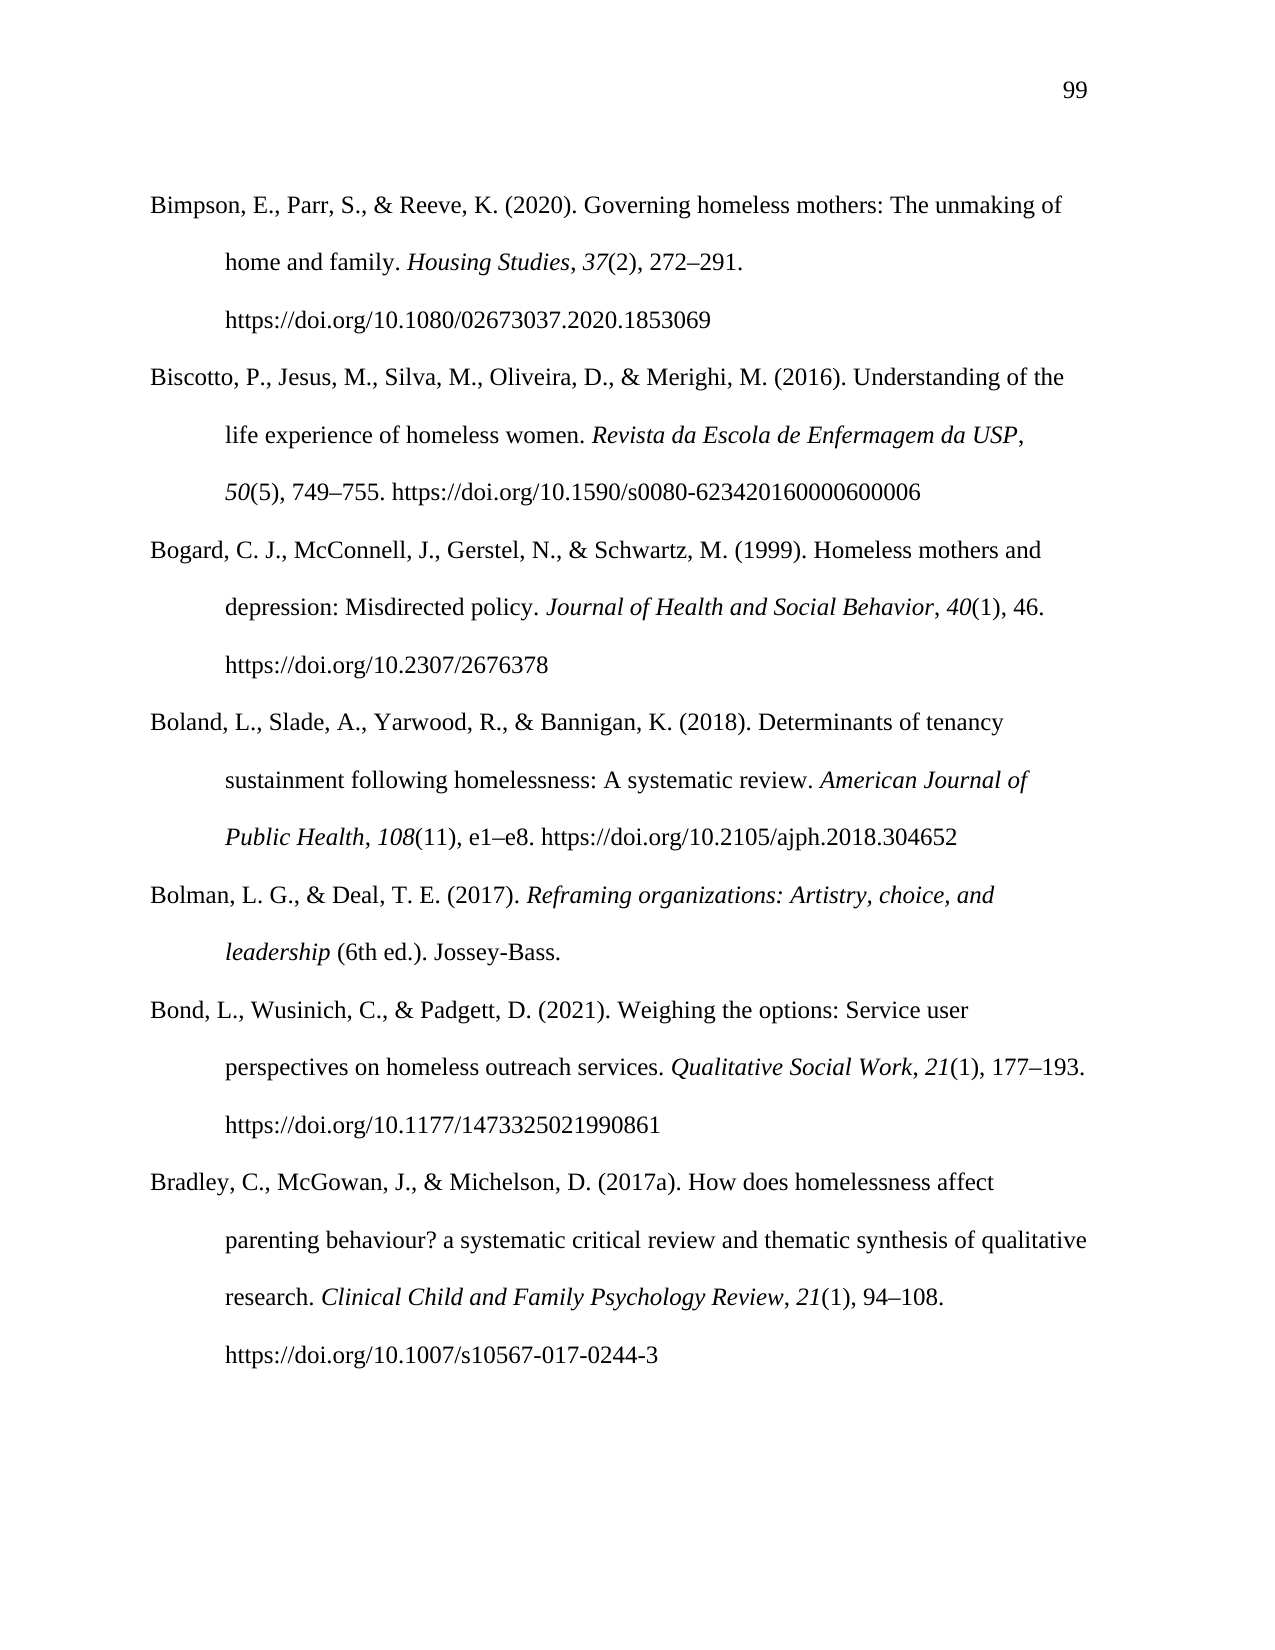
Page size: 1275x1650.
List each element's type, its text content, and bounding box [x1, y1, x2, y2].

text Bond, L., Wusinich, C., & Padgett, D. (2021). Weighing the options: Service user perspectives on homeless outreach services. Qualitative Social Work, 21(1), 177–193. https://doi.org/10.1177/1473325021990861 [150, 995, 1087, 1139]
text Bimpson, E., Parr, S., & Reeve, K. (2020). Governing homeless mothers: The unmaking of home and family. Housing Studies, 37(2), 272–291. https://doi.org/10.1080/02673037.2020.1853069 [150, 190, 1087, 334]
text Boland, L., Slade, A., Yarwood, R., & Bannigan, K. (2018). Determinants of tenancy sustainment following homelessness: A systematic review. American Journal of Public Health, 108(11), e1–e8. https://doi.org/10.2105/ajph.2018.304652 [150, 707, 1087, 851]
text Bogard, C. J., McConnell, J., Gerstel, N., & Schwartz, M. (1999). Homeless mothers and depression: Misdirected policy. Journal of Health and Social Behavior, 40(1), 46. https://doi.org/10.2307/2676378 [150, 535, 1087, 679]
text Bradley, C., McGowan, J., & Michelson, D. (2017a). How does homelessness affect parenting behaviour? a systematic critical review and thematic synthesis of qualitative research. Clinical Child and Family Psychology Review, 21(1), 94–108. https://doi.org/10.1007/s10567-017-0244-3 [150, 1167, 1087, 1369]
text Biscotto, P., Jesus, M., Silva, M., Oliveira, D., & Merighi, M. (2016). Understanding of the life experience of homeless women. Revista da Escola de Enfermagem da USP, 50(5), 749–755. https://doi.org/10.1590/s0080-623420160000600006 [150, 362, 1087, 506]
text Bolman, L. G., & Deal, T. E. (2017). Reframing organizations: Artistry, choice, and leadership (6th ed.). Jossey-Bass. [150, 880, 1087, 966]
